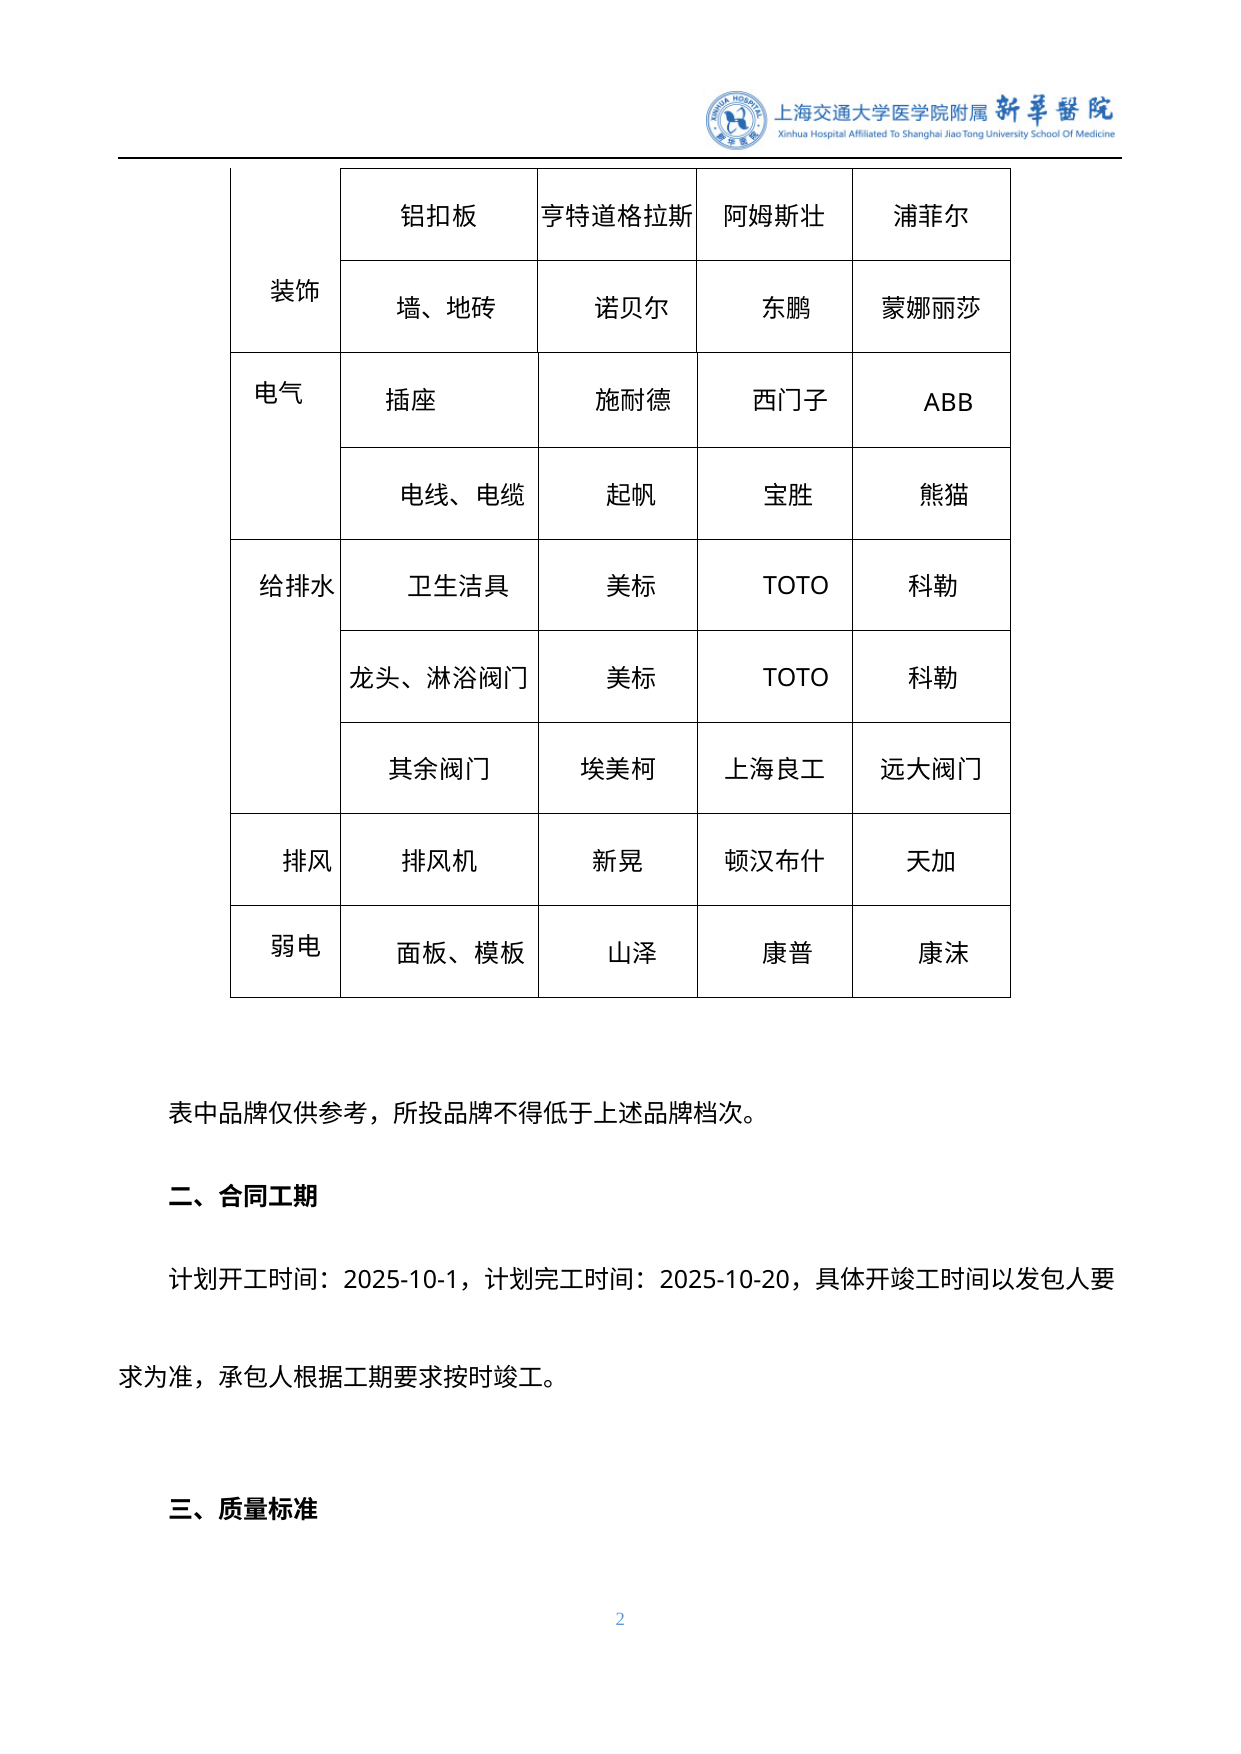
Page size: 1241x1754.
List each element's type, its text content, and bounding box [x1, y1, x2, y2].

table_cell 阿姆斯壮 [697, 169, 852, 260]
text 表中品牌仅供参考，所投品牌不得低于上述品牌档次。 [118, 1079, 1122, 1144]
table_cell 弱电 [231, 906, 340, 997]
table_cell 其余阀门 [341, 723, 538, 813]
table_cell 排风机 [341, 814, 538, 905]
table_cell 美标 [539, 540, 697, 630]
table_cell 墙、地砖 [341, 261, 537, 352]
table_cell 新晃 [539, 814, 697, 905]
table_cell TOTO [698, 631, 852, 722]
table_cell TOTO [698, 540, 852, 630]
table_cell 天加 [853, 814, 1010, 905]
list 三、质量标准 [118, 1476, 1122, 1541]
table_cell 康沫 [853, 906, 1010, 997]
table_cell 排风 [231, 814, 340, 905]
table_cell 龙头、淋浴阀门 [341, 631, 538, 722]
picture [702, 88, 1123, 156]
table_cell ABB [853, 353, 1010, 447]
table_cell 熊猫 [853, 448, 1010, 538]
table_cell 插座 [341, 353, 538, 447]
table_cell 远大阀门 [853, 723, 1010, 813]
table_cell 铝扣板 [341, 169, 537, 260]
table_cell 卫生洁具 [341, 540, 538, 630]
table_cell 东鹏 [697, 261, 852, 352]
table_cell 蒙娜丽莎 [853, 261, 1010, 352]
table_cell 起帆 [539, 448, 697, 538]
list 二、合同工期 [118, 1162, 1122, 1227]
table_cell 诺贝尔 [538, 261, 696, 352]
table_cell 山泽 [539, 906, 697, 997]
table_cell 宝胜 [698, 448, 852, 538]
table_cell 亨特道格拉斯 [538, 169, 696, 260]
table_cell 科勒 [853, 540, 1010, 630]
table_cell 给排水 [231, 540, 340, 813]
table_cell 康普 [698, 906, 852, 997]
table_cell 面板、模板 [341, 906, 538, 997]
table_cell 电气 [231, 353, 340, 538]
table_cell 美标 [539, 631, 697, 722]
table_cell 科勒 [853, 631, 1010, 722]
table_cell 西门子 [698, 353, 852, 447]
table_cell 电线、电缆 [341, 448, 538, 538]
table_cell 埃美柯 [539, 723, 697, 813]
table_cell 上海良工 [698, 723, 852, 813]
table_cell 施耐德 [539, 353, 697, 447]
table_cell 浦菲尔 [853, 169, 1010, 260]
table_cell 顿汉布什 [698, 814, 852, 905]
list 计划开工时间：2025-10-1，计划完工时间：2025-10-20，具体开竣工时间以发包人要求为准，承包人根据工期要求按时竣工。 [118, 1246, 1122, 1408]
